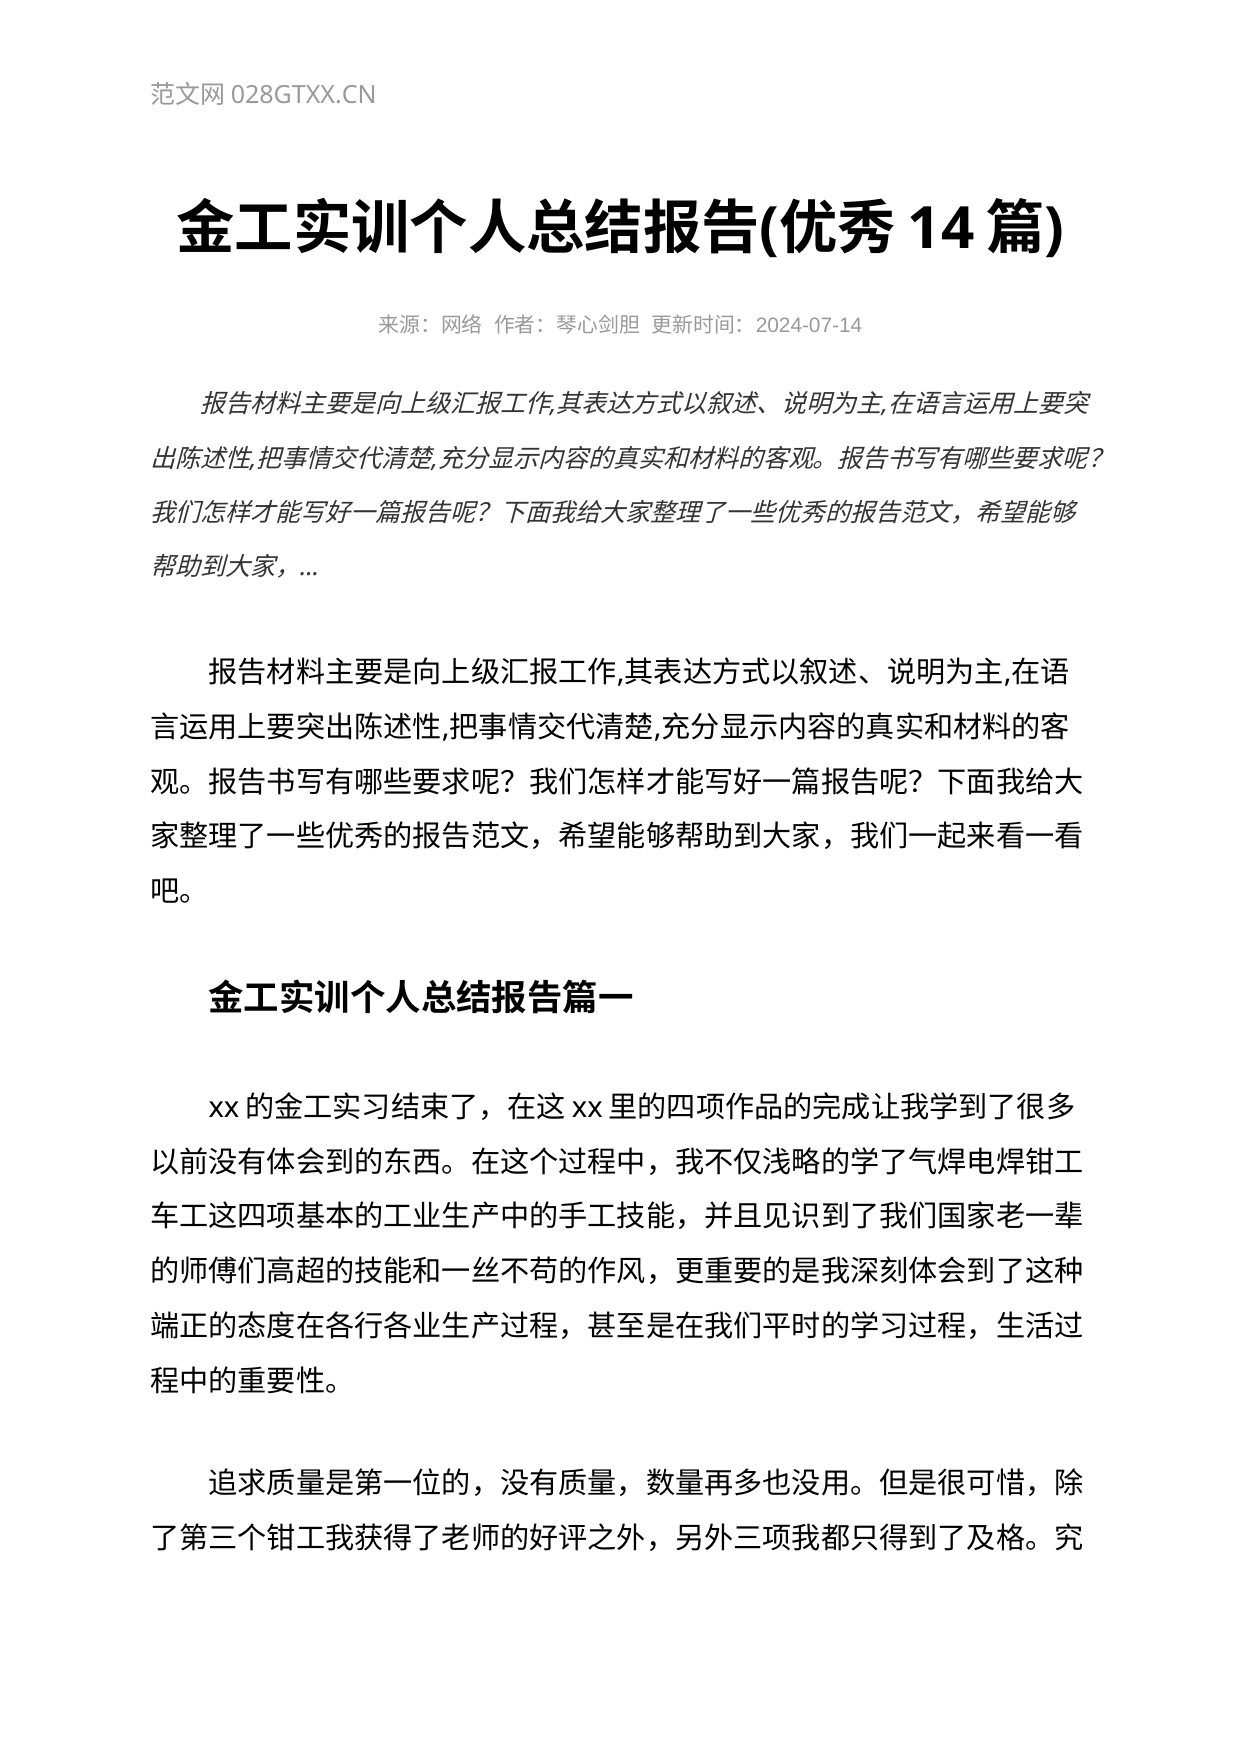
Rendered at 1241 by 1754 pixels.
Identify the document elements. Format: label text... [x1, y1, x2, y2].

text 金工实训个人总结报告篇一 [150, 970, 1090, 1021]
text 来源：网络 作者：琴心剑胆 更新时间：2024-07-14 [150, 313, 1090, 337]
text 报告材料主要是向上级汇报工作,其表达方式以叙述、说明为主,在语言运用上要突出陈述性,把事情交代清楚,充分显示内容的真实和材料的客观。报告书写有哪些要求呢？我们怎样才能写好一篇报告呢？下面我给大家整理了一些优秀的报告范文，希望能够帮助到大家，... [150, 384, 1090, 583]
subtitle 金工实训个人总结报告(优秀14篇) [150, 181, 1090, 266]
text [150, 1459, 1090, 1557]
text xx的金工实习结束了，在这xx里的四项作品的完成让我学到了很多以前没有体会到的东西。在这个过程中，我不仅浅略的学了气焊电焊钳工车工这四项基本的工业生产中的手工技能，并且见识到了我们国家老一辈的师傅们高超的技能和一丝不苟的作风，更重要的是我深刻体会到了这种端正的态度在各行各业生产过程，甚至是在我们平时的学习过程，生活过程中的重要性。 [150, 1083, 1090, 1400]
text 报告材料主要是向上级汇报工作,其表达方式以叙述、说明为主,在语言运用上要突出陈述性,把事情交代清楚,充分显示内容的真实和材料的客观。报告书写有哪些要求呢？我们怎样才能写好一篇报告呢？下面我给大家整理了一些优秀的报告范文，希望能够帮助到大家，我们一起来看一看吧。 [150, 648, 1090, 910]
